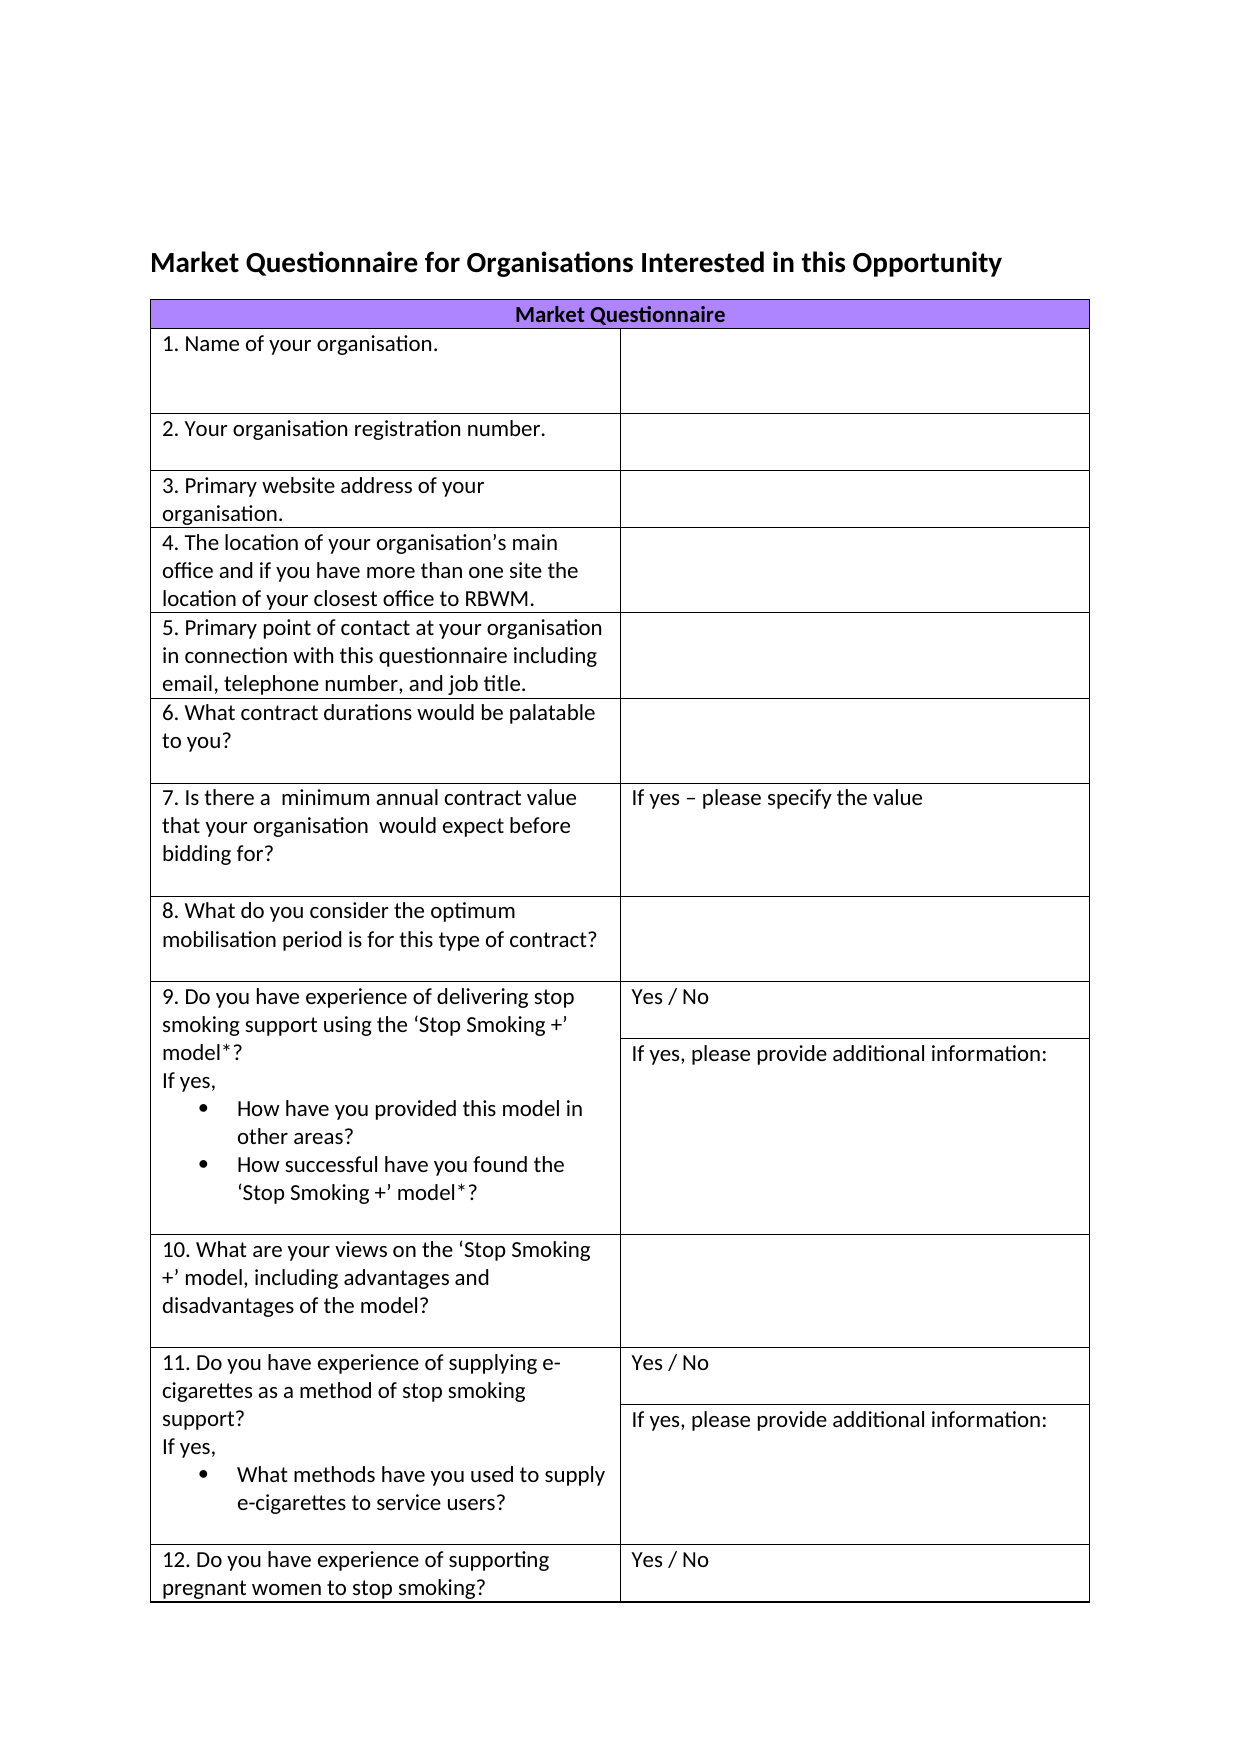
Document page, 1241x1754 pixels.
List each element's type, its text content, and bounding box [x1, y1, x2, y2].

table_cell 7. Is there a minimum annual contract value that your organisation would expect before bidding for? [151, 784, 620, 896]
table_cell 2. Your organisation registration number. [151, 414, 620, 470]
table_cell 5. Primary point of contact at your organisation in connection with this questionnaire including email, telephone number, and job title. [151, 613, 620, 697]
table_cell If yes, please provide additional information: [621, 1405, 1089, 1544]
table_cell [621, 699, 1089, 782]
table_cell Yes / No [621, 982, 1089, 1038]
text Market Questionnaire for Organisations Interested in this Opportunity [150, 244, 1090, 279]
table_header Market Questionnaire [151, 300, 1089, 328]
table_cell 1. Name of your organisation. [151, 329, 620, 413]
table_cell 10. What are your views on the ‘Stop Smoking +’ model, including advantages and disadvantages of the model? [151, 1235, 620, 1347]
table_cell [151, 1545, 620, 1601]
table_cell Yes / No [621, 1348, 1089, 1404]
table_cell Yes / No [621, 1545, 1089, 1601]
table_cell 8. What do you consider the optimum mobilisation period is for this type of contract? [151, 897, 620, 981]
table_cell [621, 613, 1089, 697]
table_cell [621, 414, 1089, 470]
table_cell 4. The location of your organisation’s main office and if you have more than one site the location of your closest office to RBWM. [151, 528, 620, 612]
table_cell 6. What contract durations would be palatable to you? [151, 699, 620, 782]
table_cell [621, 528, 1089, 612]
table_cell 11. Do you have experience of supplying e-cigarettes as a method of stop smoking support? If yes, What methods have you used to supply e-cigarettes to service users? [151, 1348, 620, 1544]
table_cell [621, 329, 1089, 413]
table_cell If yes, please provide additional information: [621, 1039, 1089, 1234]
table_cell If yes – please specify the value [621, 784, 1089, 896]
table_cell [621, 897, 1089, 981]
table_cell 9. Do you have experience of delivering stop smoking support using the ‘Stop Smoking +’ model*? If yes, How have you provided this model in other areas? How successful have you found the ‘Stop Smoking +’ model*? [151, 982, 620, 1234]
table_cell [621, 471, 1089, 527]
table_cell [621, 1235, 1089, 1347]
table_cell 3. Primary website address of your organisation. [151, 471, 620, 527]
